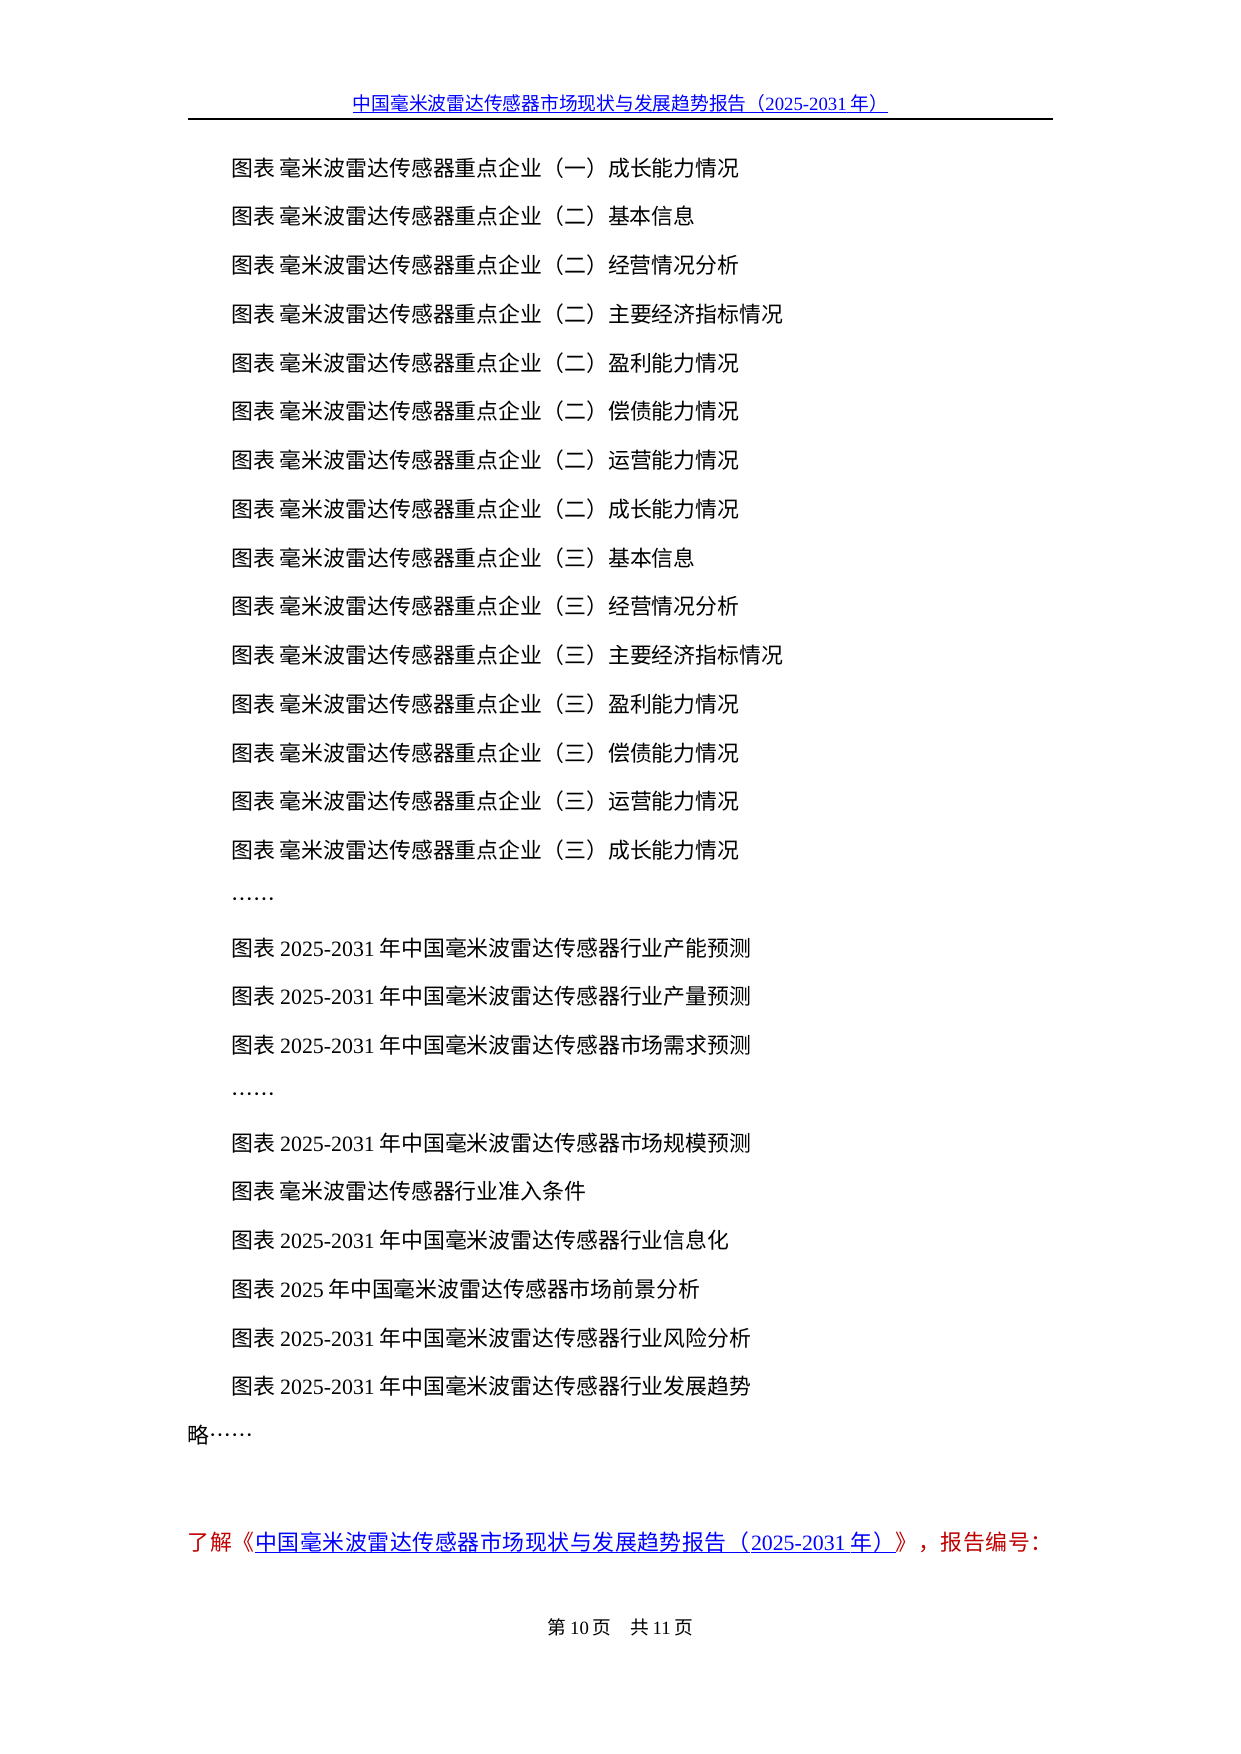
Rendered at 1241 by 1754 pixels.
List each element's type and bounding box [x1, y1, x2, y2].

text [187, 1524, 1053, 1557]
text [187, 150, 1053, 1450]
